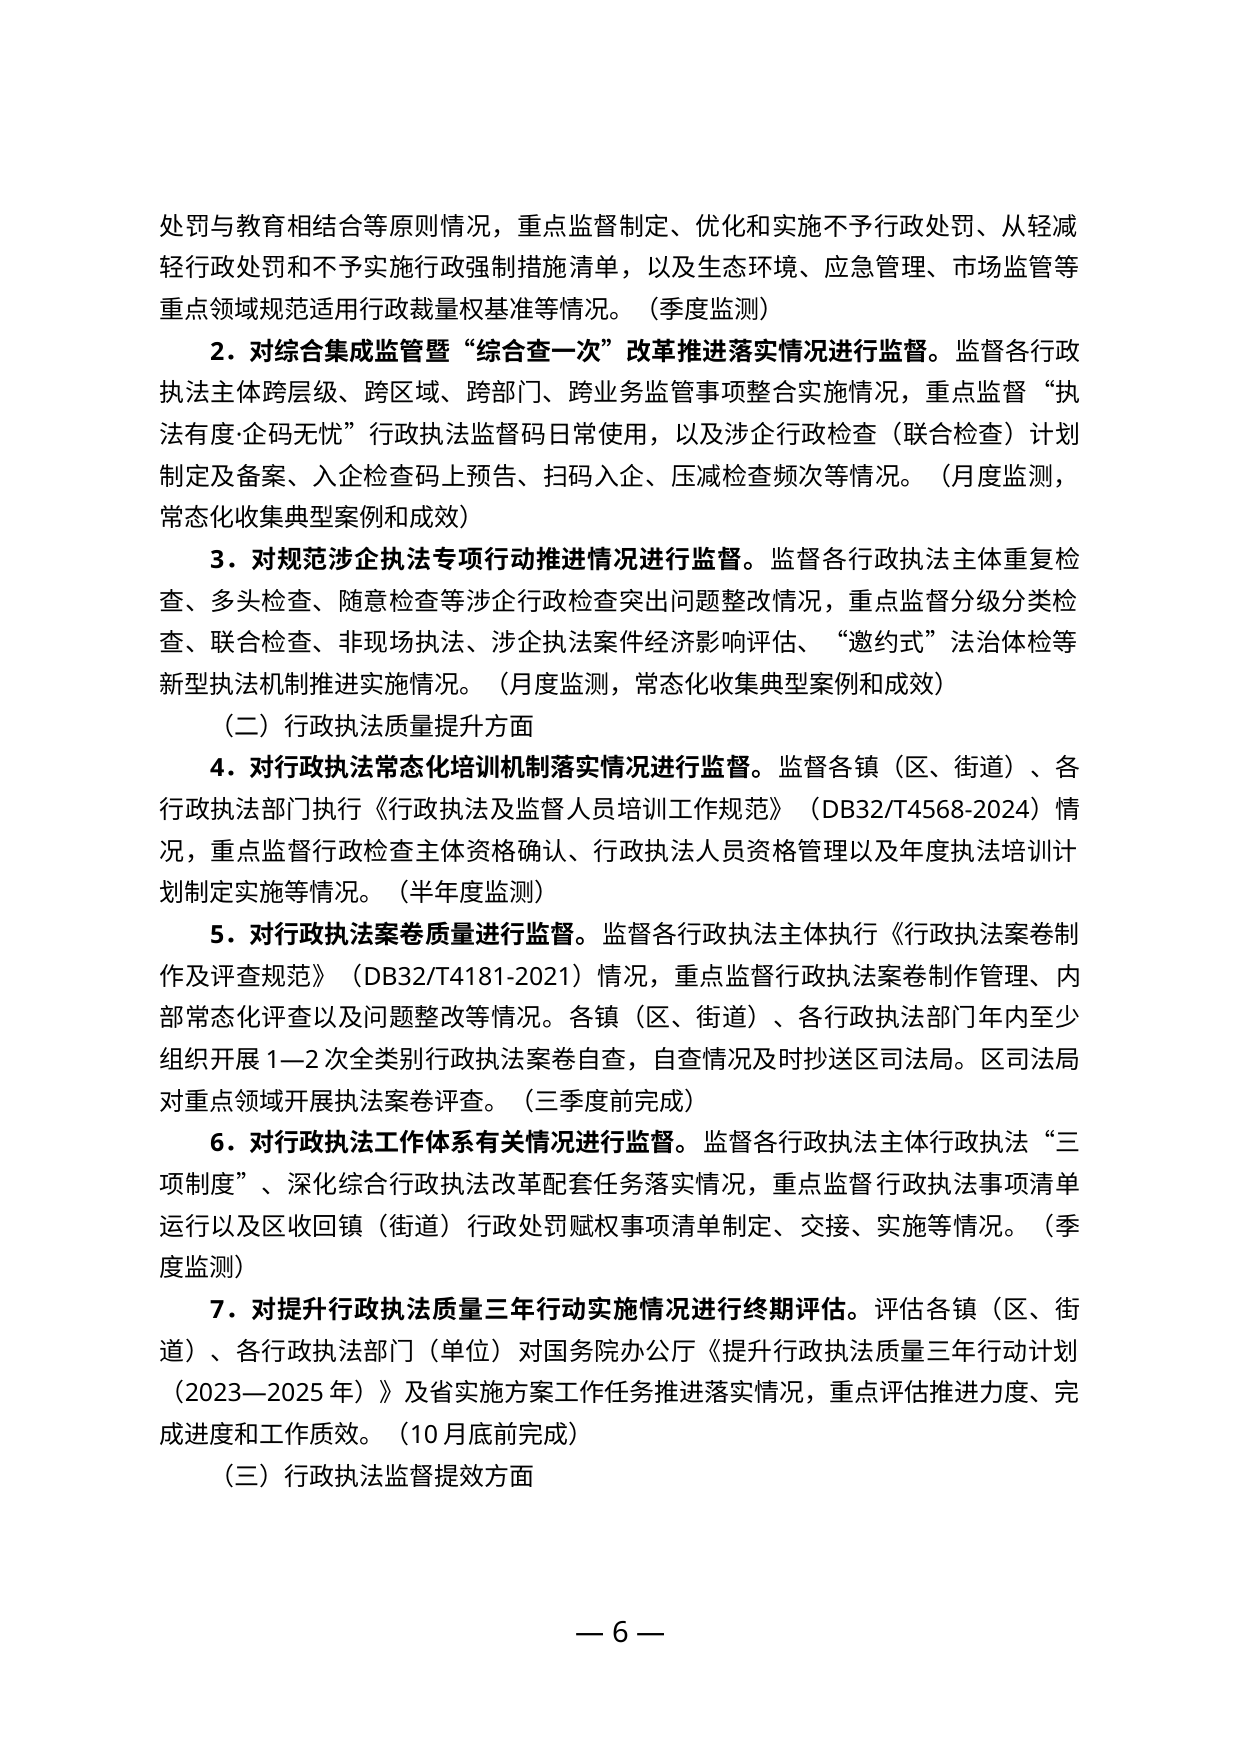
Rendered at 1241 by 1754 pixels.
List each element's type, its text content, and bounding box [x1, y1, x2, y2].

text （三）行政执法监督提效方面 [159, 1452, 1081, 1493]
text 5．对行政执法案卷质量进行监督。监督各行政执法主体执行《行政执法案卷制作及评查规范》（DB32/T4181-2021）情况，重点监督行政执法案卷制作管理、内部常态化评查以及问题整改等情况。各镇（区、街道）、各行政执法部门年内至少组织开展1—2次全类别行政执法案卷自查，自查情况及时抄送区司法局。区司法局对重点领域开展执法案卷评查。（三季度前完成） [159, 910, 1081, 1118]
text 2．对综合集成监管暨“综合查一次”改革推进落实情况进行监督。监督各行政执法主体跨层级、跨区域、跨部门、跨业务监管事项整合实施情况，重点监督“执法有度·企码无忧”行政执法监督码日常使用，以及涉企行政检查（联合检查）计划制定及备案、入企检查码上预告、扫码入企、压减检查频次等情况。（月度监测，常态化收集典型案例和成效） [159, 327, 1081, 535]
text 4．对行政执法常态化培训机制落实情况进行监督。监督各镇（区、街道）、各行政执法部门执行《行政执法及监督人员培训工作规范》（DB32/T4568-2024）情况，重点监督行政检查主体资格确认、行政执法人员资格管理以及年度执法培训计划制定实施等情况。（半年度监测） [159, 743, 1081, 910]
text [159, 202, 1081, 327]
text 7．对提升行政执法质量三年行动实施情况进行终期评估。评估各镇（区、街道）、各行政执法部门（单位）对国务院办公厅《提升行政执法质量三年行动计划（2023—2025年）》及省实施方案工作任务推进落实情况，重点评估推进力度、完成进度和工作质效。（10月底前完成） [159, 1285, 1081, 1452]
text 3．对规范涉企执法专项行动推进情况进行监督。监督各行政执法主体重复检查、多头检查、随意检查等涉企行政检查突出问题整改情况，重点监督分级分类检查、联合检查、非现场执法、涉企执法案件经济影响评估、“邀约式”法治体检等新型执法机制推进实施情况。（月度监测，常态化收集典型案例和成效） [159, 535, 1081, 702]
text 6．对行政执法工作体系有关情况进行监督。监督各行政执法主体行政执法“三项制度”、深化综合行政执法改革配套任务落实情况，重点监督行政执法事项清单运行以及区收回镇（街道）行政处罚赋权事项清单制定、交接、实施等情况。（季度监测） [159, 1118, 1081, 1285]
text （二）行政执法质量提升方面 [159, 702, 1081, 743]
